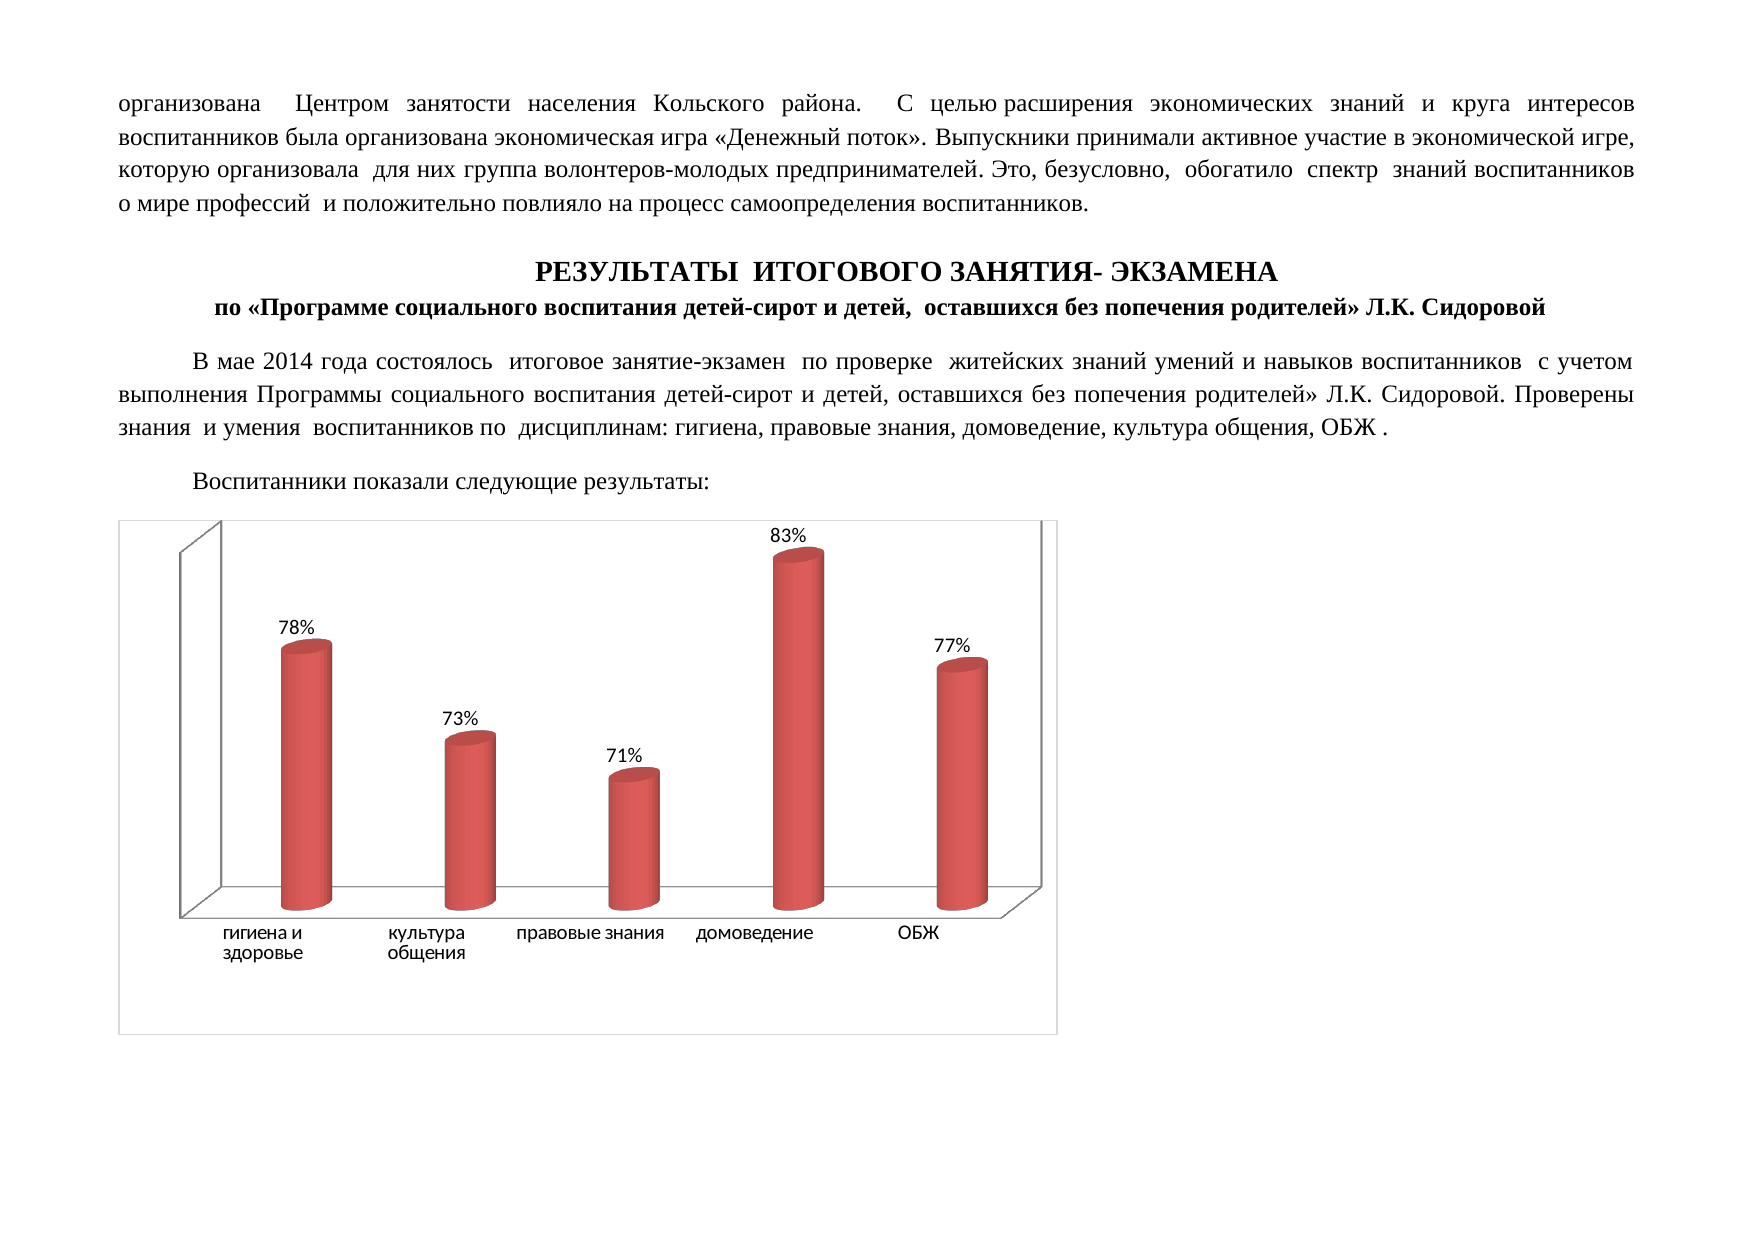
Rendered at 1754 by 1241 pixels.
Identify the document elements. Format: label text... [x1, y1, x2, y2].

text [118, 88, 1636, 216]
text В мае 2014 года состоялось итоговое занятие-экзамен по проверке житейских знаний умений и навыков воспитанников с учетом выполнения Программы социального воспитания детей-сирот и детей, оставшихся без попечения родителей» Л.К. Сидоровой. Проверены знания и умения воспитанников по дисциплинам: гигиена, правовые знания, домоведение, культура общения, ОБЖ . [118, 346, 1636, 441]
text Воспитанники показали следующие результаты: [118, 466, 1636, 494]
text РЕЗУЛЬТАТЫ ИТОГОВОГО ЗАНЯТИЯ- ЭКЗАМЕНА по «Программе социального воспитания детей-сирот и детей, оставшихся без попечения родителей» Л.К. Сидоровой [118, 254, 1636, 321]
